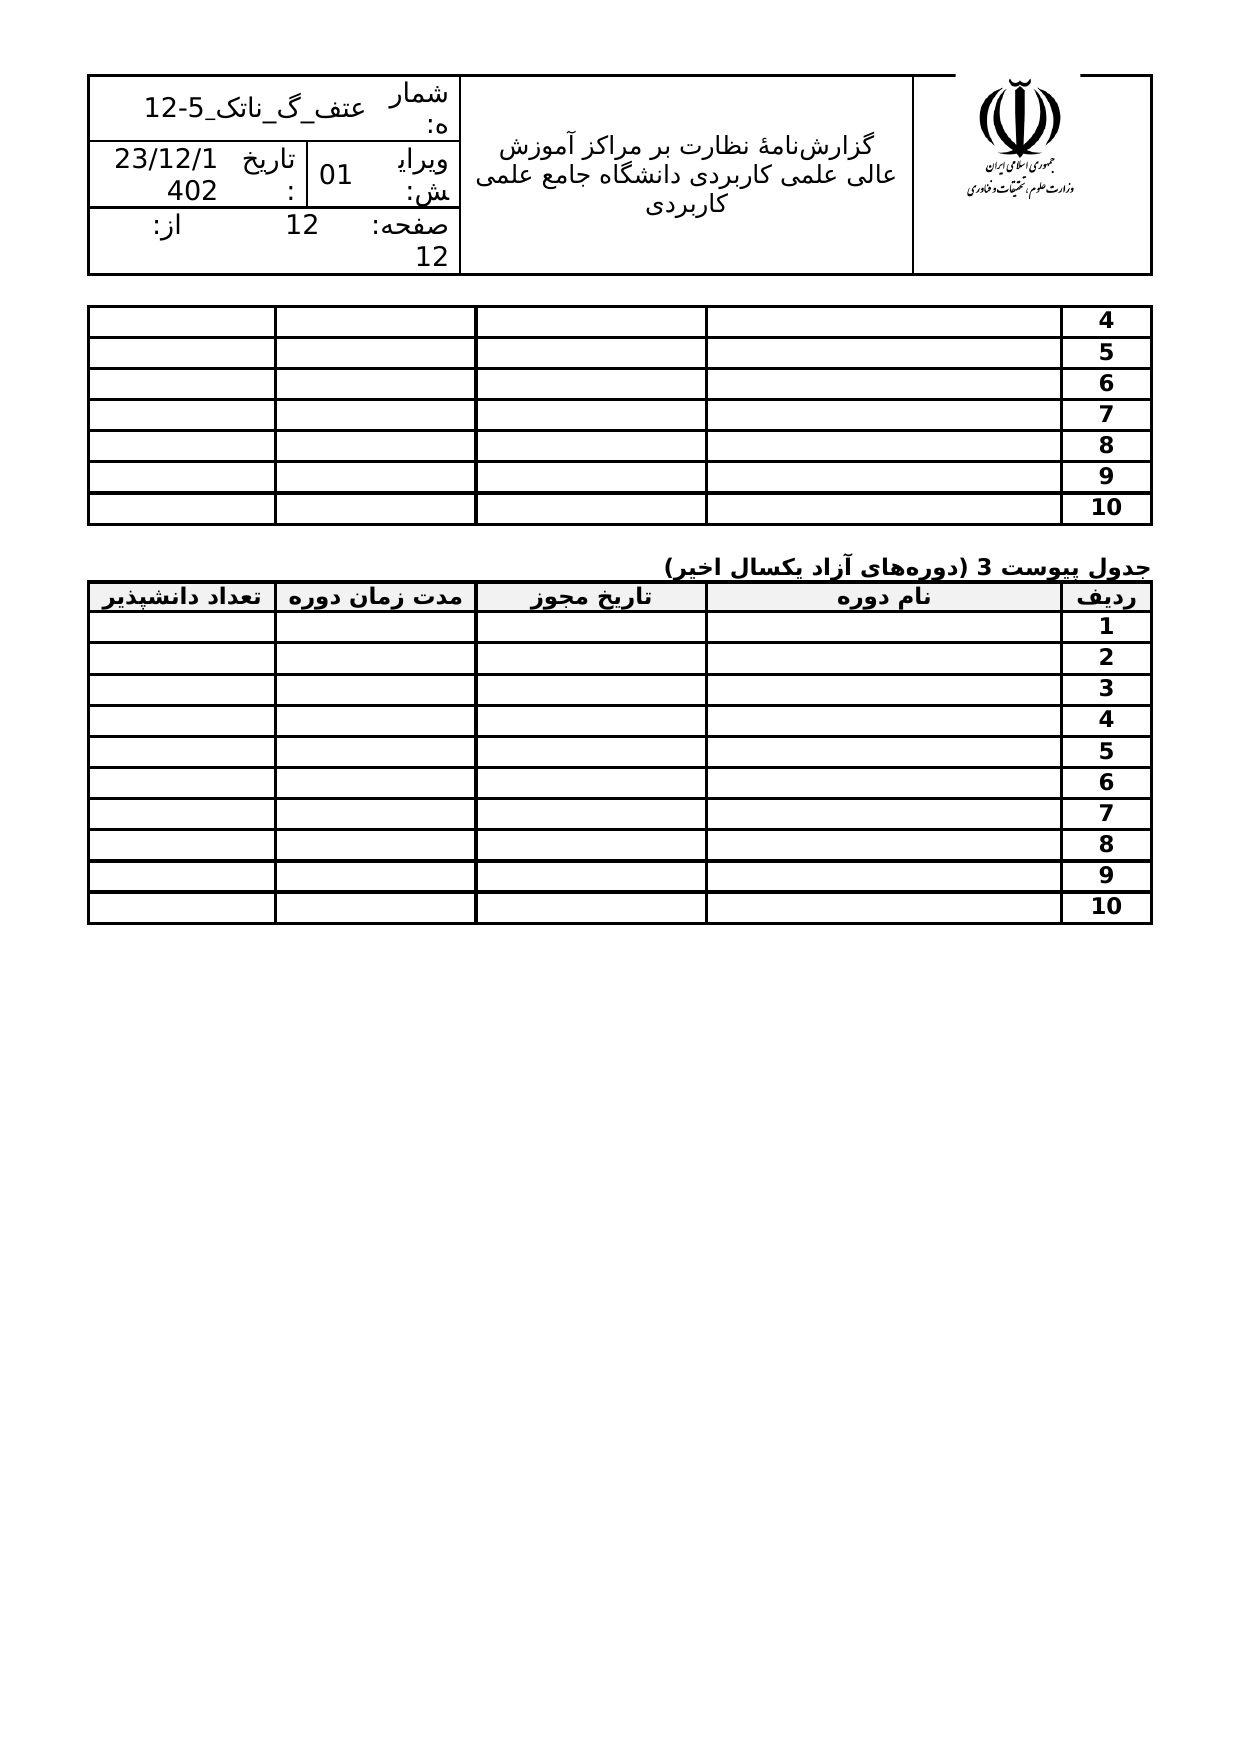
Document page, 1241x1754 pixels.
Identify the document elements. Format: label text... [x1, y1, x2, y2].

table_cell [708, 707, 1060, 735]
table_cell [478, 831, 705, 859]
table_header مدت زمان دوره [277, 584, 474, 610]
table_cell [277, 644, 474, 672]
table_cell 6 [1063, 769, 1150, 797]
table_cell 10 [1063, 495, 1150, 522]
table_cell [708, 463, 1060, 491]
table_cell [90, 495, 274, 522]
table_cell [478, 463, 705, 491]
table_cell [90, 707, 274, 735]
table_cell 5 [1063, 339, 1150, 367]
table_cell [708, 401, 1060, 429]
table_cell [90, 644, 274, 672]
table_cell [708, 894, 1060, 922]
table_cell [90, 432, 274, 460]
table_cell [277, 863, 474, 890]
table_cell 6 [1063, 370, 1150, 398]
table_cell 8 [1063, 831, 1150, 859]
table_cell [90, 738, 274, 766]
table_header نام دوره [708, 584, 1060, 610]
table_cell [708, 432, 1060, 460]
table_cell [708, 370, 1060, 398]
table_cell [277, 800, 474, 828]
table_cell [478, 707, 705, 735]
table_cell 3 [1063, 676, 1150, 703]
table_cell 7 [1063, 800, 1150, 828]
table_cell [478, 432, 705, 460]
table_cell [90, 308, 274, 336]
table_cell [90, 769, 274, 797]
table_cell [277, 613, 474, 641]
table_cell [478, 894, 705, 922]
table_cell 9 [1063, 463, 1150, 491]
table_cell [478, 308, 705, 336]
table_cell 1 [1063, 613, 1150, 641]
table_cell [478, 613, 705, 641]
table_cell [90, 339, 274, 367]
table_header تعداد دانشپذیر [90, 584, 274, 610]
table_cell 4 [1063, 308, 1150, 336]
table_cell [708, 613, 1060, 641]
table_cell [277, 894, 474, 922]
table_cell [277, 370, 474, 398]
table_cell [478, 495, 705, 522]
table_cell [708, 339, 1060, 367]
table_cell 2 [1063, 644, 1150, 672]
table_cell [277, 401, 474, 429]
table_cell [277, 769, 474, 797]
table_cell [90, 463, 274, 491]
table_cell [90, 613, 274, 641]
table_cell [277, 432, 474, 460]
table_cell 10 [1063, 894, 1150, 922]
table_cell [708, 831, 1060, 859]
table_cell 4 [1063, 707, 1150, 735]
table_cell [90, 370, 274, 398]
table_cell [708, 676, 1060, 703]
text جدول پیوست 3 (دوره‌های آزاد یکسال اخیر) [89, 554, 1152, 580]
table_cell [708, 738, 1060, 766]
table_cell [90, 831, 274, 859]
table_cell [478, 738, 705, 766]
table_cell [478, 800, 705, 828]
table_cell [277, 308, 474, 336]
table_cell [90, 863, 274, 890]
table_cell 5 [1063, 738, 1150, 766]
table_cell [478, 769, 705, 797]
table_cell [708, 863, 1060, 890]
table_cell [277, 463, 474, 491]
picture [955, 73, 1081, 199]
table_cell [708, 800, 1060, 828]
table_cell [478, 676, 705, 703]
table_cell [478, 401, 705, 429]
table_cell [277, 831, 474, 859]
table_cell [478, 339, 705, 367]
table_cell [90, 401, 274, 429]
table_cell 9 [1063, 863, 1150, 890]
table_cell 8 [1063, 432, 1150, 460]
table_cell [478, 644, 705, 672]
table_cell [277, 738, 474, 766]
table_cell [708, 769, 1060, 797]
table_cell [708, 308, 1060, 336]
table_cell [277, 339, 474, 367]
table_cell [90, 800, 274, 828]
table_cell [708, 495, 1060, 522]
table_header ردیف [1063, 584, 1150, 610]
table_cell [478, 370, 705, 398]
table_cell [277, 707, 474, 735]
table_cell [90, 676, 274, 703]
table_cell [277, 676, 474, 703]
table_cell [90, 894, 274, 922]
table_cell [708, 644, 1060, 672]
table_cell [478, 863, 705, 890]
table_header تاریخ مجوز [478, 584, 705, 610]
table_cell 7 [1063, 401, 1150, 429]
table_cell [277, 495, 474, 522]
